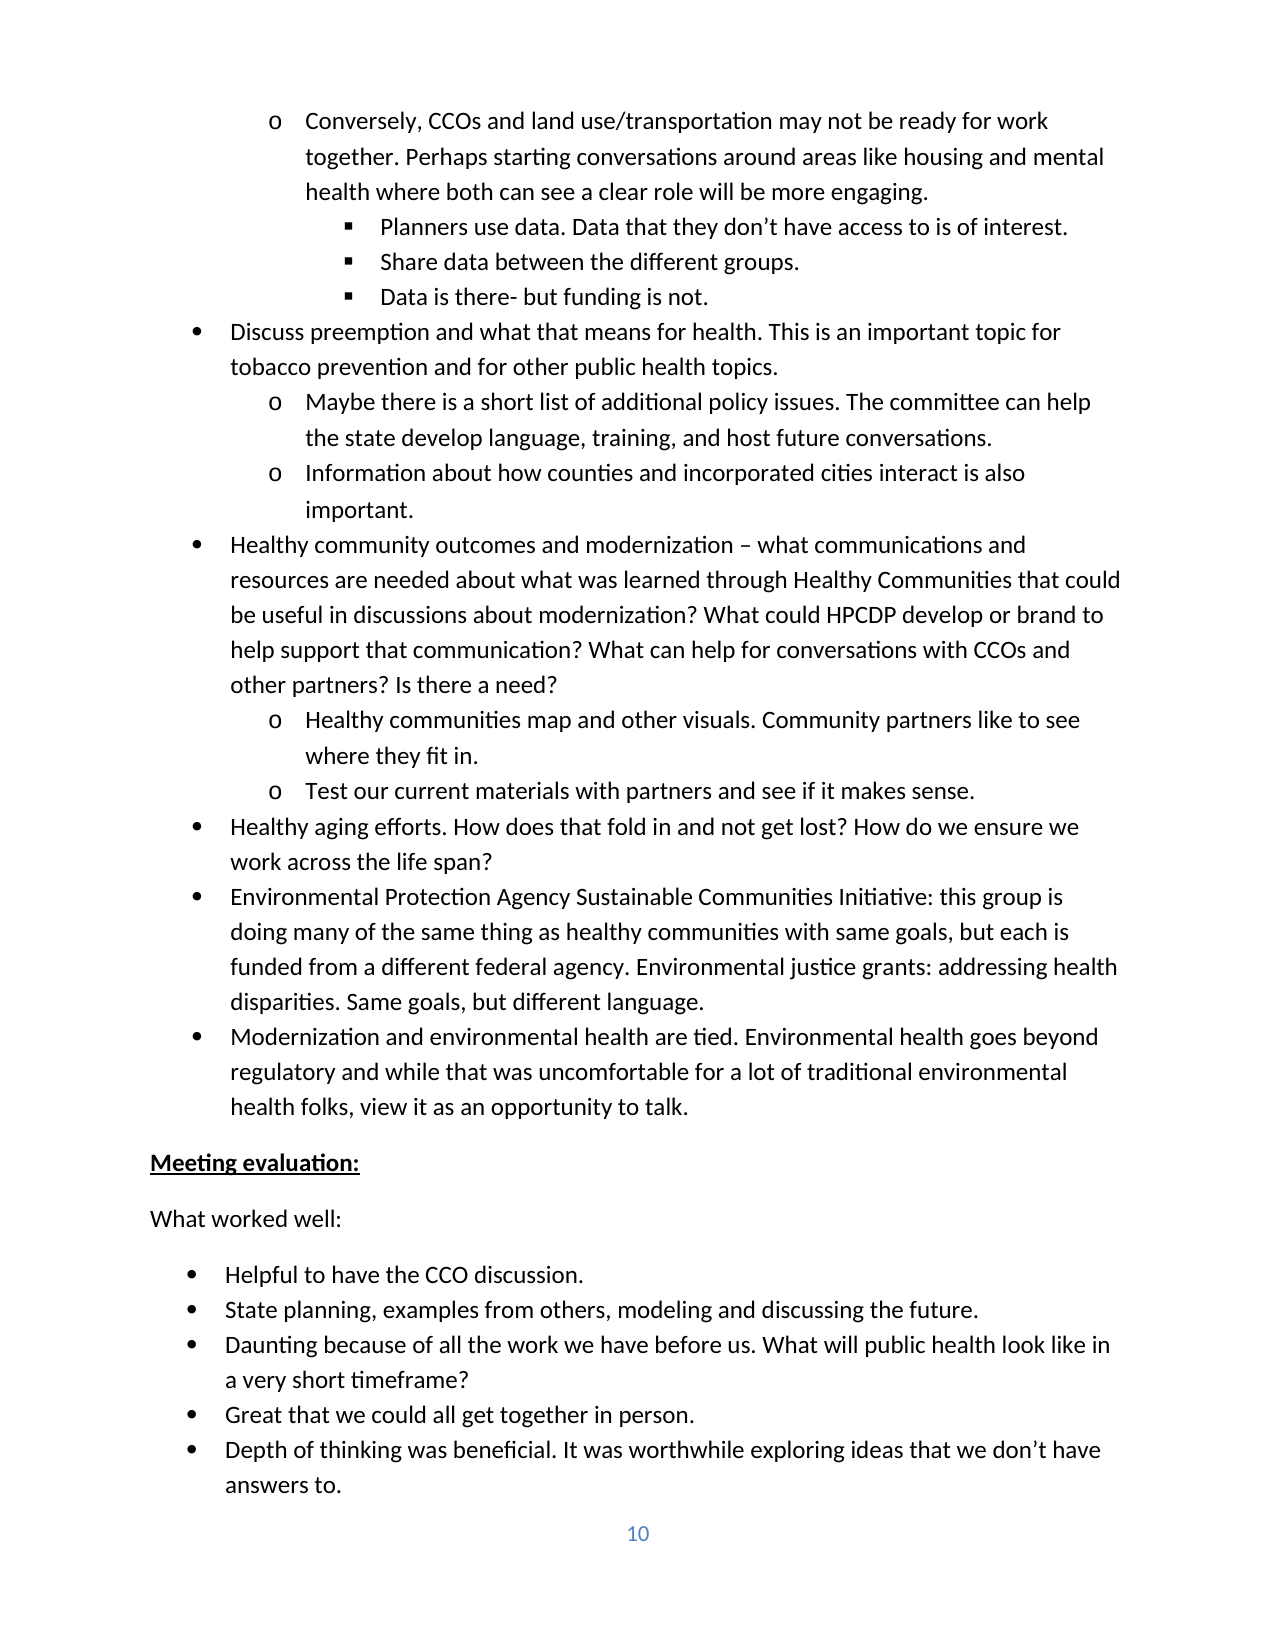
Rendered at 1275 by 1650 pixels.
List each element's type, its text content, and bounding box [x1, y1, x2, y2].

list Maybe there is a short list of additional policy issues. The committee can help the state develop language, training, and host future conversations. [268, 386, 1125, 453]
list Share data between the different groups. [343, 246, 1125, 277]
list Daunting because of all the work we have before us. What will public health look like in a very short timeframe? [187, 1329, 1125, 1394]
list Helpful to have the CCO discussion. [187, 1259, 1125, 1289]
list Healthy aging efforts. How does that fold in and not get lost? How do we ensure we work across the life span? [193, 811, 1125, 877]
list Healthy communities map and other visuals. Community partners like to see where they fit in. [268, 704, 1125, 771]
list Planners use data. Data that they don’t have access to is of interest. [343, 211, 1125, 242]
list Healthy community outcomes and modernization – what communications and resources are needed about what was learned through Healthy Communities that could be useful in discussions about modernization? What could HPCDP develop or brand to help support that communication? What can help for conversations with CCOs and other partners? Is there a need? [193, 529, 1125, 699]
text What worked well: [150, 1203, 1125, 1234]
list Data is there- but funding is not. [343, 281, 1125, 312]
list Information about how counties and incorporated cities interact is also important. [268, 457, 1125, 524]
text Meeting evaluation: [150, 1147, 1125, 1178]
list Discuss preemption and what that means for health. This is an important topic for tobacco prevention and for other public health topics. [193, 316, 1125, 382]
list Test our current materials with partners and see if it makes sense. [268, 775, 1125, 807]
list State planning, examples from others, modeling and discussing the future. [187, 1294, 1125, 1324]
list Depth of thinking was beneficial. It was worthwhile exploring ideas that we don’t have answers to. [187, 1434, 1125, 1499]
list Environmental Protection Agency Sustainable Communities Initiative: this group is doing many of the same thing as healthy communities with same goals, but each is funded from a different federal agency. Environmental justice grants: addressing health disparities. Same goals, but different language. [193, 881, 1125, 1017]
list Conversely, CCOs and land use/transportation may not be ready for work together. Perhaps starting conversations around areas like housing and mental health where both can see a clear role will be more engaging. [268, 105, 1125, 207]
list Great that we could all get together in person. [187, 1399, 1125, 1429]
list Modernization and environmental health are tied. Environmental health goes beyond regulatory and while that was uncomfortable for a lot of traditional environmental health folks, view it as an opportunity to talk. [193, 1021, 1125, 1122]
